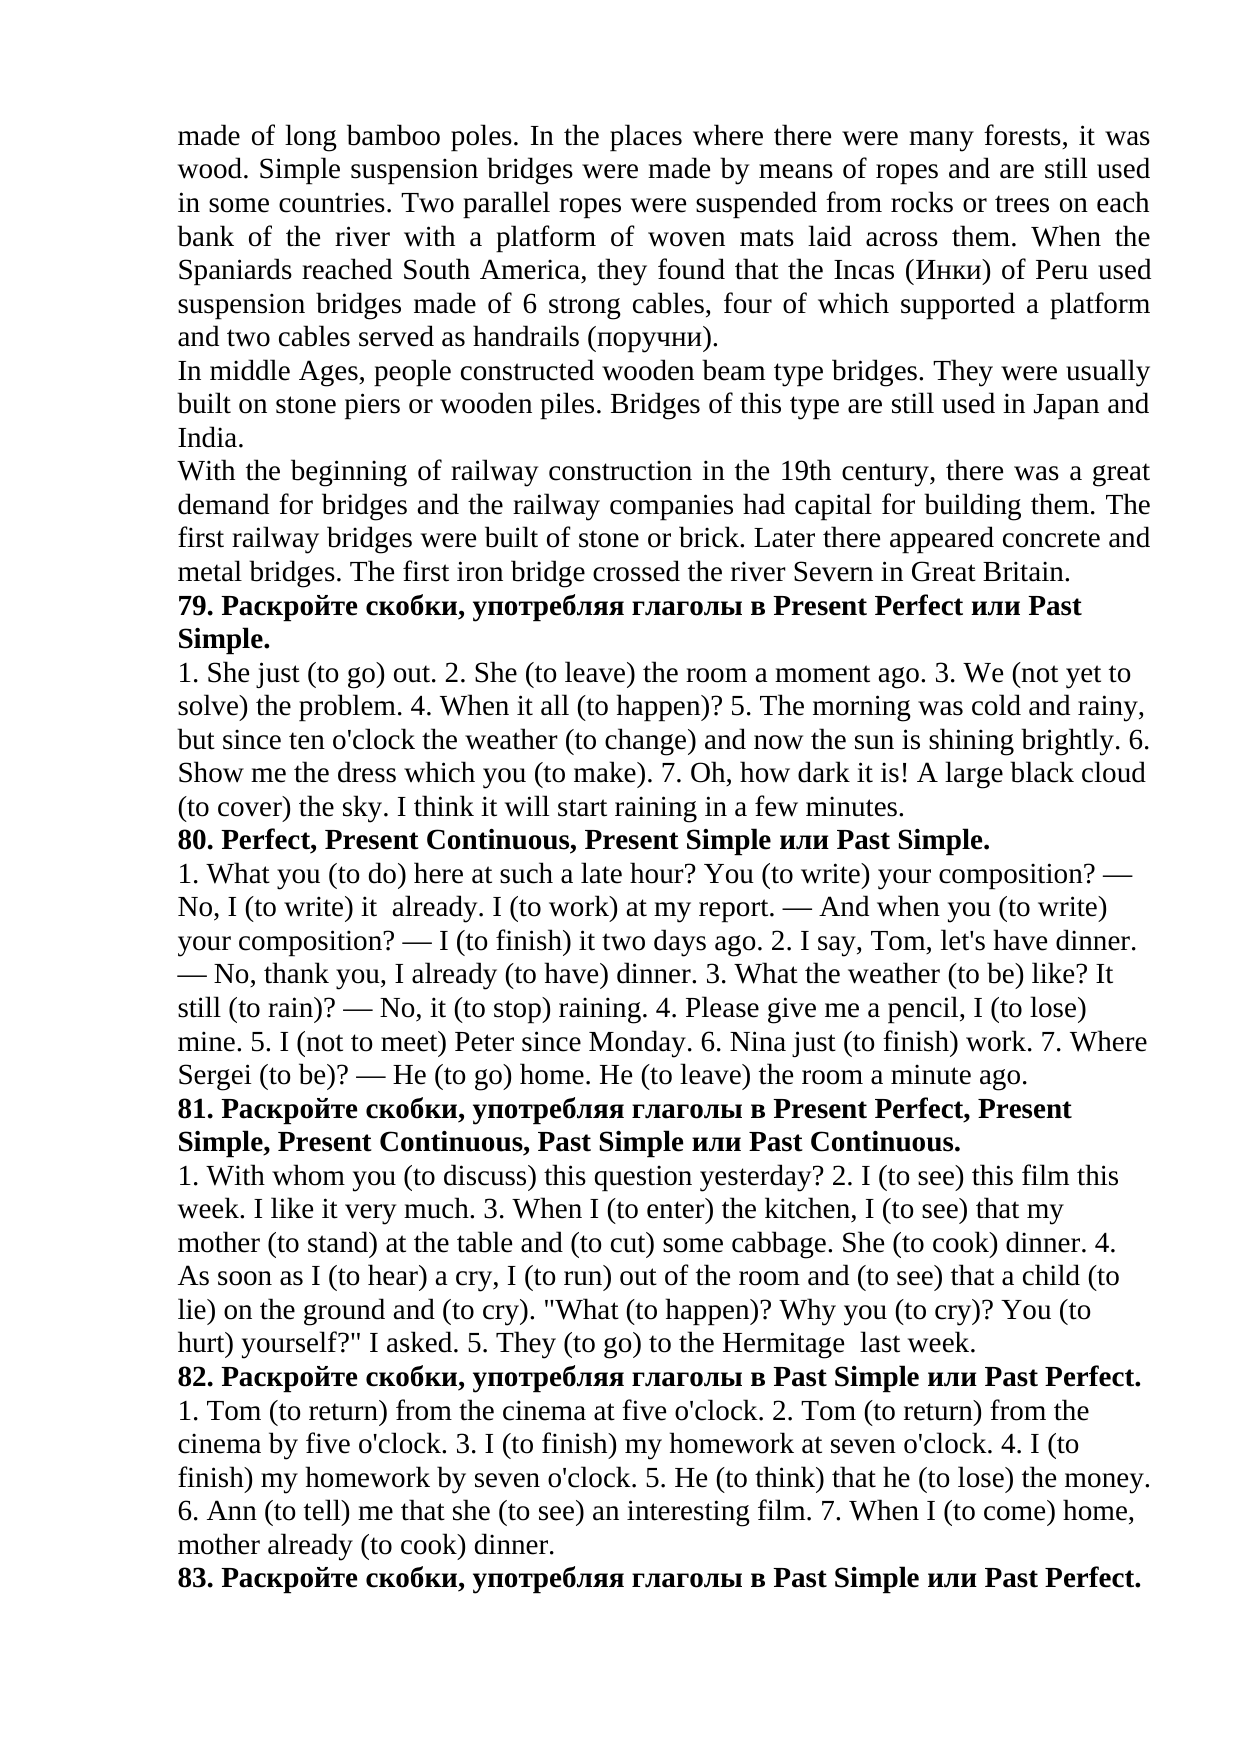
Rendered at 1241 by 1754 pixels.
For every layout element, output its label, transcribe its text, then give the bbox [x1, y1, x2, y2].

text 1. What you (to do) here at such a late hour? You (to write) your composition? — No, I (to write) it already. I (to work) at my report. — And when you (to write) your composition? — I (to finish) it two days ago. 2. I say, Tom, let's have dinner. — No, thank you, I already (to have) dinner. 3. What the weather (to be) like? It still (to rain)? — No, it (to stop) raining. 4. Please give me a pencil, I (to lose) mine. 5. I (not to meet) Peter since Monday. 6. Nina just (to finish) work. 7. Where Sergei (to be)? — He (to go) home. He (to leave) the room a minute ago. [177, 856, 1152, 1091]
text 83. Раскройте скобки, употребляя глаголы в Past Simple или Past Perfect. [177, 1560, 1152, 1594]
text 81. Раскройте скобки, употребляя глаголы в Present Perfect, Present Simple, Present Continuous, Past Simple или Past Continuous. [177, 1091, 1152, 1158]
text 1. She just (to go) out. 2. She (to leave) the room a moment ago. 3. We (not yet to solve) the problem. 4. When it all (to happen)? 5. The morning was cold and rainy, but since ten o'clock the weather (to change) and now the sun is shining brightly. 6. Show me the dress which you (to make). 7. Oh, how dark it is! A large black cloud (to cover) the sky. I think it will start raining in a few minutes. [177, 655, 1152, 822]
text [177, 118, 1152, 353]
text 1. With whom you (to discuss) this question yesterday? 2. I (to see) this film this week. I like it very much. 3. When I (to enter) the kitchen, I (to see) that my mother (to stand) at the table and (to cut) some cabbage. She (to cook) dinner. 4. As soon as I (to hear) a cry, I (to run) out of the room and (to see) that a child (to lie) on the ground and (to cry). "What (to happen)? Why you (to cry)? You (to hurt) yourself?" I asked. 5. They (to go) to the Hermitage last week. [177, 1158, 1152, 1359]
text 82. Раскройте скобки, употребляя глаголы в Past Simple или Past Perfect. [177, 1359, 1152, 1393]
text With the beginning of railway construction in the 19th century, there was a great demand for bridges and the railway companies had capital for building them. The first railway bridges were built of stone or brick. Later there appeared concrete and metal bridges. The first iron bridge crossed the river Severn in Great Britain. [177, 453, 1152, 588]
text In middle Ages, people constructed wooden beam type bridges. They were usually built on stone piers or wooden piles. Bridges of this type are still used in Japan and India. [177, 353, 1152, 453]
text 1. Tom (to return) from the cinema at five o'clock. 2. Tom (to return) from the cinema by five o'clock. 3. I (to finish) my homework at seven o'clock. 4. I (to finish) my homework by seven o'clock. 5. He (to think) that he (to lose) the money. 6. Ann (to tell) me that she (to see) an interesting film. 7. When I (to come) home, mother already (to cook) dinner. [177, 1393, 1152, 1560]
text 80. Perfect, Present Continuous, Present Simple или Past Simple. [177, 822, 1152, 856]
text 79. Раскройте скобки, употребляя глаголы в Present Perfect или Past Simple. [177, 588, 1152, 655]
